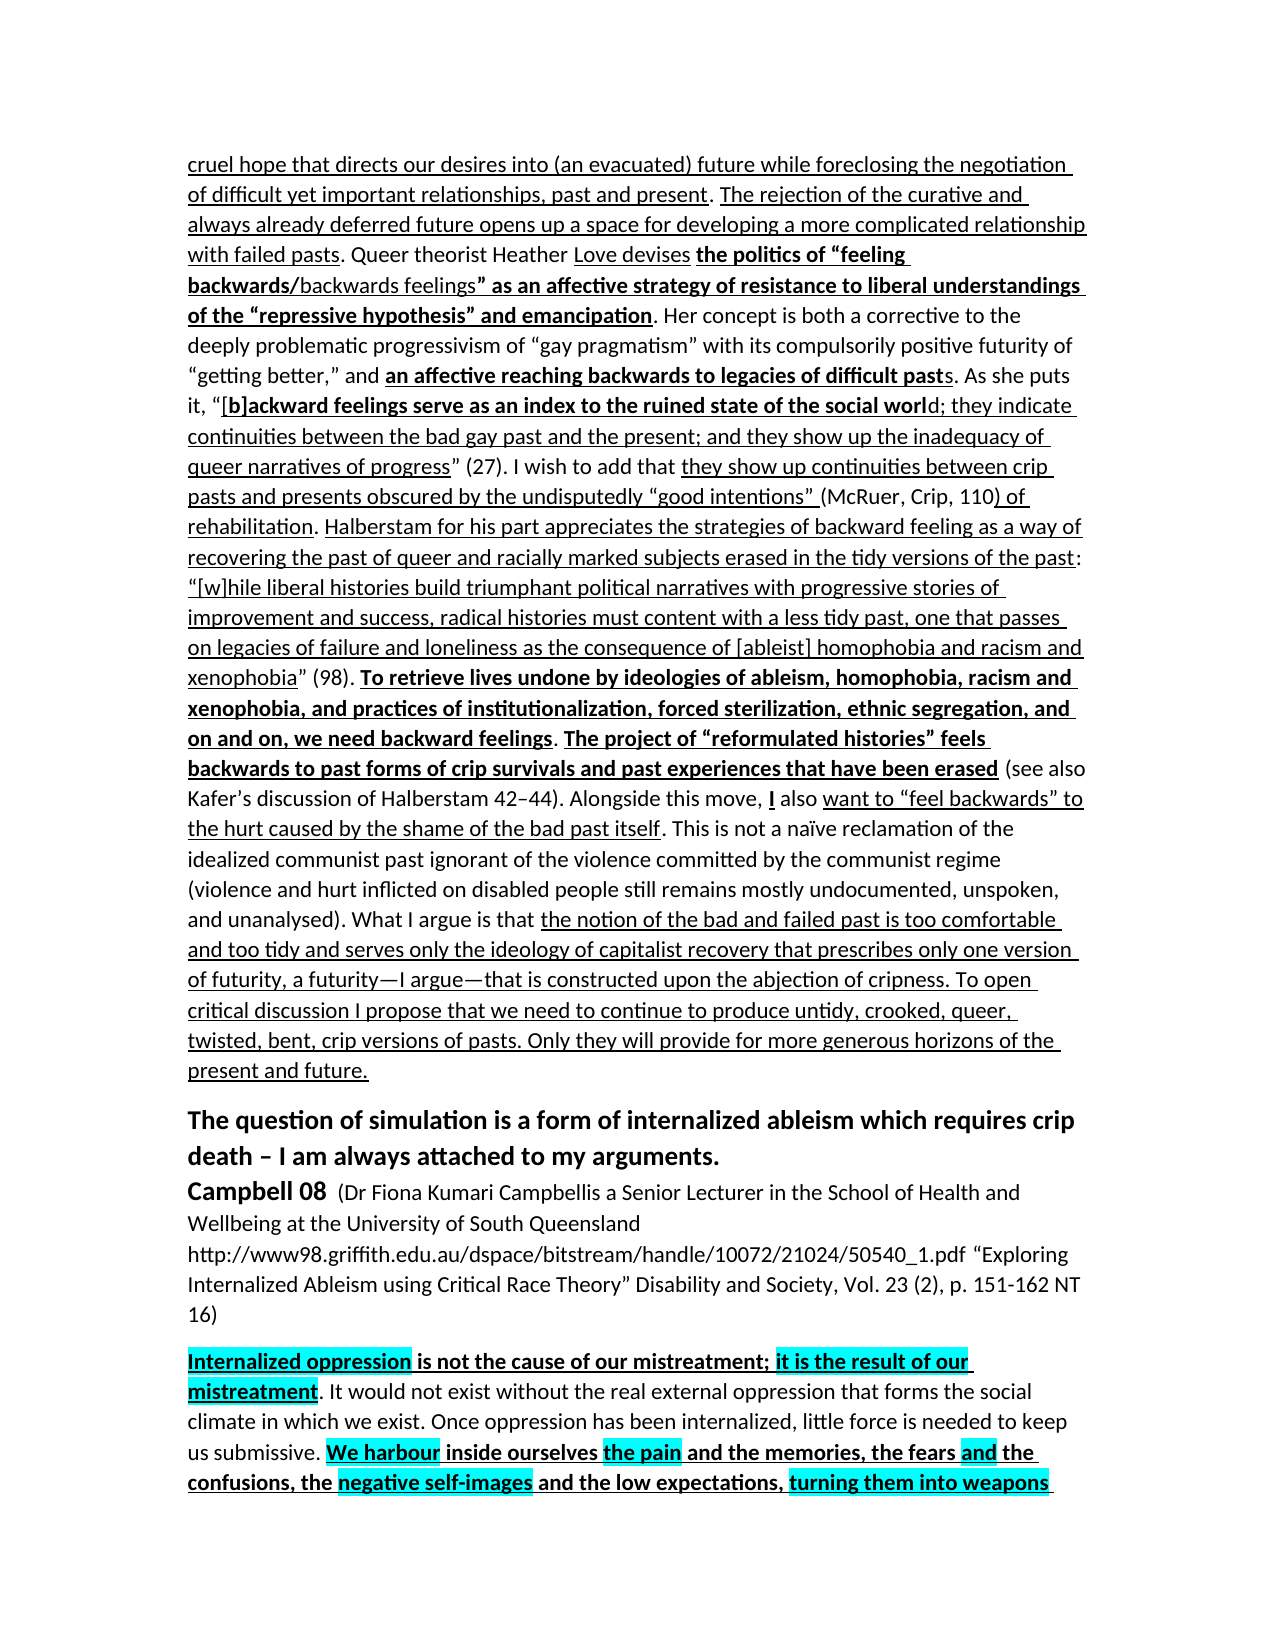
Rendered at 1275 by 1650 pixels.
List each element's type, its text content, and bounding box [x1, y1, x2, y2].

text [187, 235, 1087, 1084]
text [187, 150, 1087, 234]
subtitle The question of simulation is a form of internalized ableism which requires crip death – I am always attached to my arguments. [187, 1103, 1087, 1172]
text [187, 1347, 1087, 1496]
text Campbell 08 (Dr Fiona Kumari Campbellis a Senior Lecturer in the School of Health and Wellbeing at the University of South Queensland http://www98.griffith.edu.au/dspace/bitstream/handle/10072/21024/50540_1.pdf “Exploring Internalized Ableism using Critical Race Theory” Disability and Society, Vol. 23 (2), p. 151-162 NT 16) [187, 1174, 1087, 1328]
